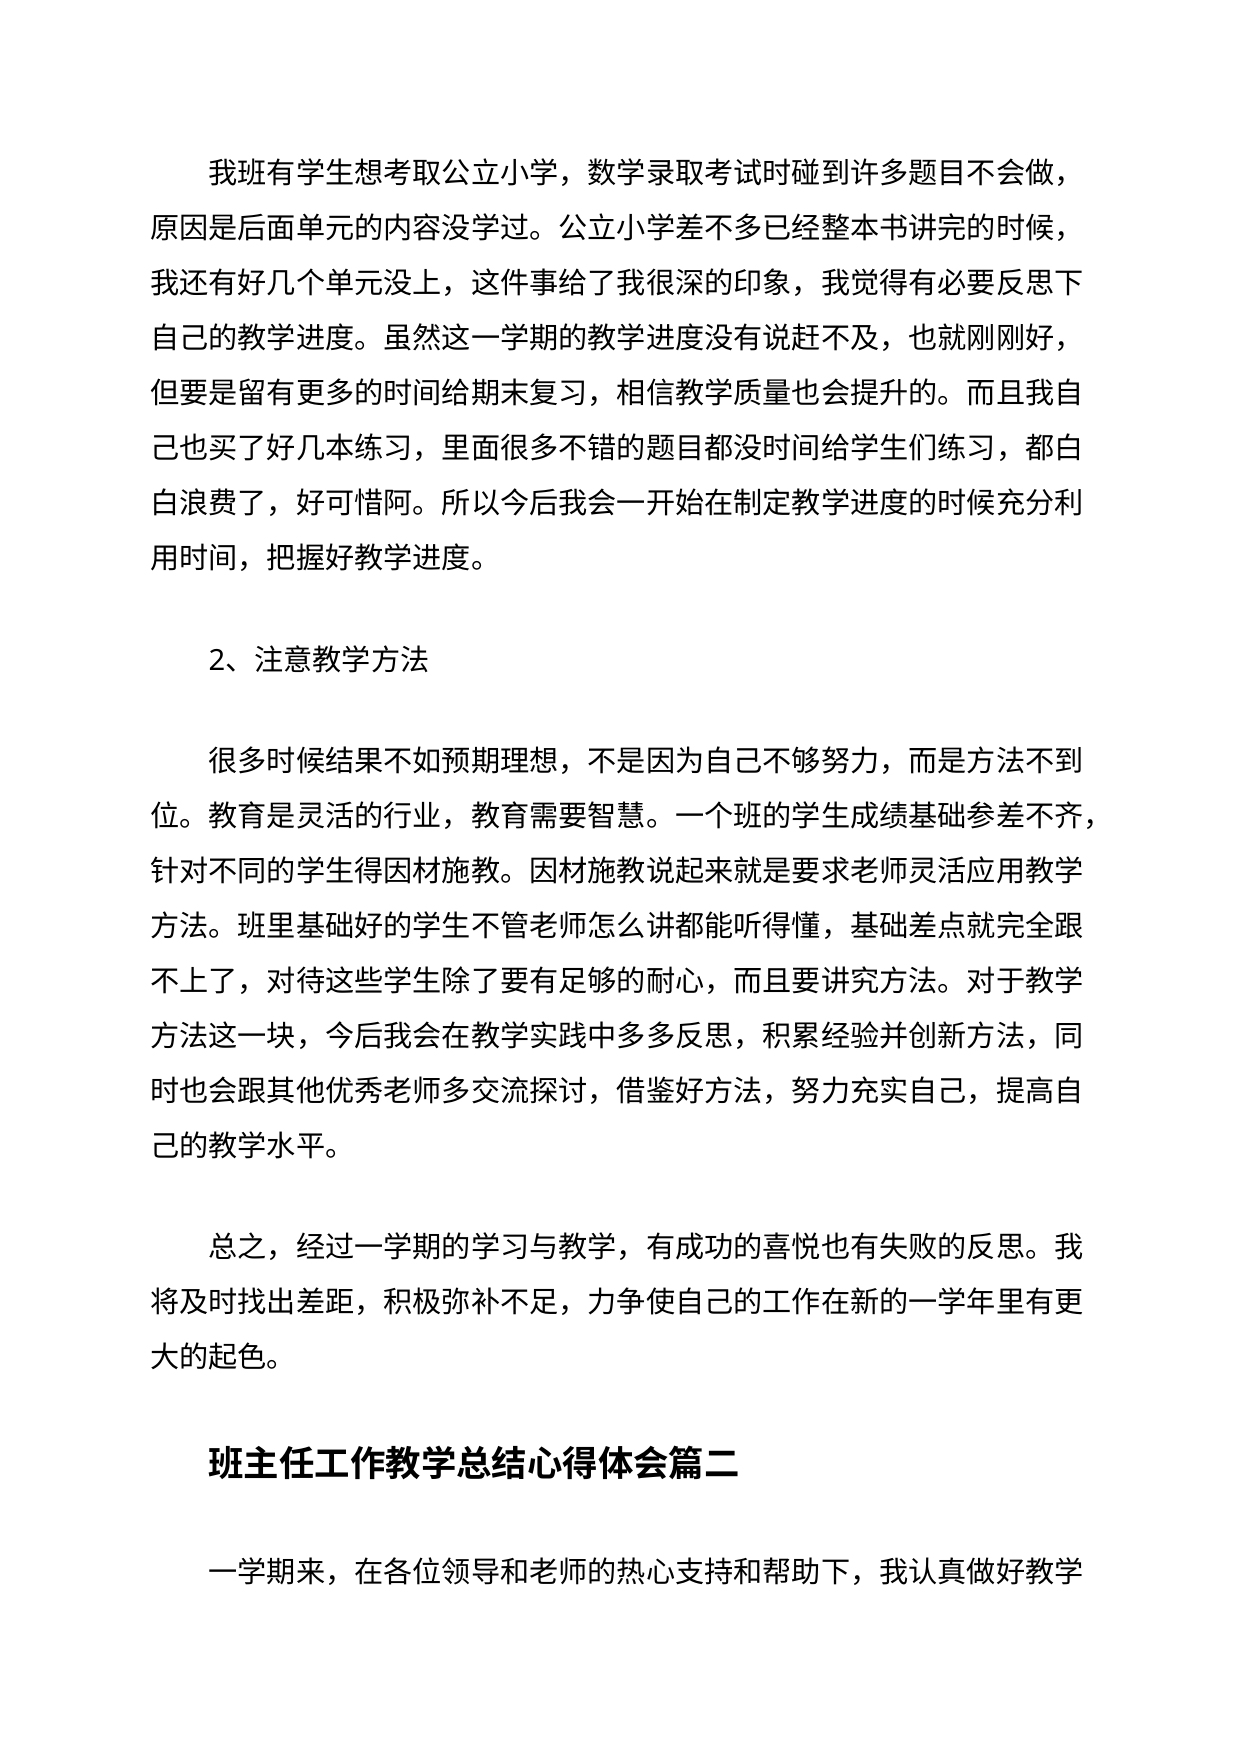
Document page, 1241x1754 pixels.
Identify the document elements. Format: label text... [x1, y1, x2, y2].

text 很多时候结果不如预期理想，不是因为自己不够努力，而是方法不到位。教育是灵活的行业，教育需要智慧。一个班的学生成绩基础参差不齐，针对不同的学生得因材施教。因材施教说起来就是要求老师灵活应用教学方法。班里基础好的学生不管老师怎么讲都能听得懂，基础差点就完全跟不上了，对待这些学生除了要有足够的耐心，而且要讲究方法。对于教学方法这一块，今后我会在教学实践中多多反思，积累经验并创新方法，同时也会跟其他优秀老师多交流探讨，借鉴好方法，努力充实自己，提高自己的教学水平。 [150, 738, 1090, 1164]
text 总之，经过一学期的学习与教学，有成功的喜悦也有失败的反思。我将及时找出差距，积极弥补不足，力争使自己的工作在新的一学年里有更大的起色。 [150, 1224, 1090, 1376]
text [150, 1549, 1090, 1591]
text 班主任工作教学总结心得体会篇二 [150, 1436, 1090, 1487]
text 2、注意教学方法 [150, 636, 1090, 678]
text 我班有学生想考取公立小学，数学录取考试时碰到许多题目不会做，原因是后面单元的内容没学过。公立小学差不多已经整本书讲完的时候，我还有好几个单元没上，这件事给了我很深的印象，我觉得有必要反思下自己的教学进度。虽然这一学期的教学进度没有说赶不及，也就刚刚好，但要是留有更多的时间给期末复习，相信教学质量也会提升的。而且我自己也买了好几本练习，里面很多不错的题目都没时间给学生们练习，都白白浪费了，好可惜阿。所以今后我会一开始在制定教学进度的时候充分利用时间，把握好教学进度。 [150, 150, 1090, 577]
